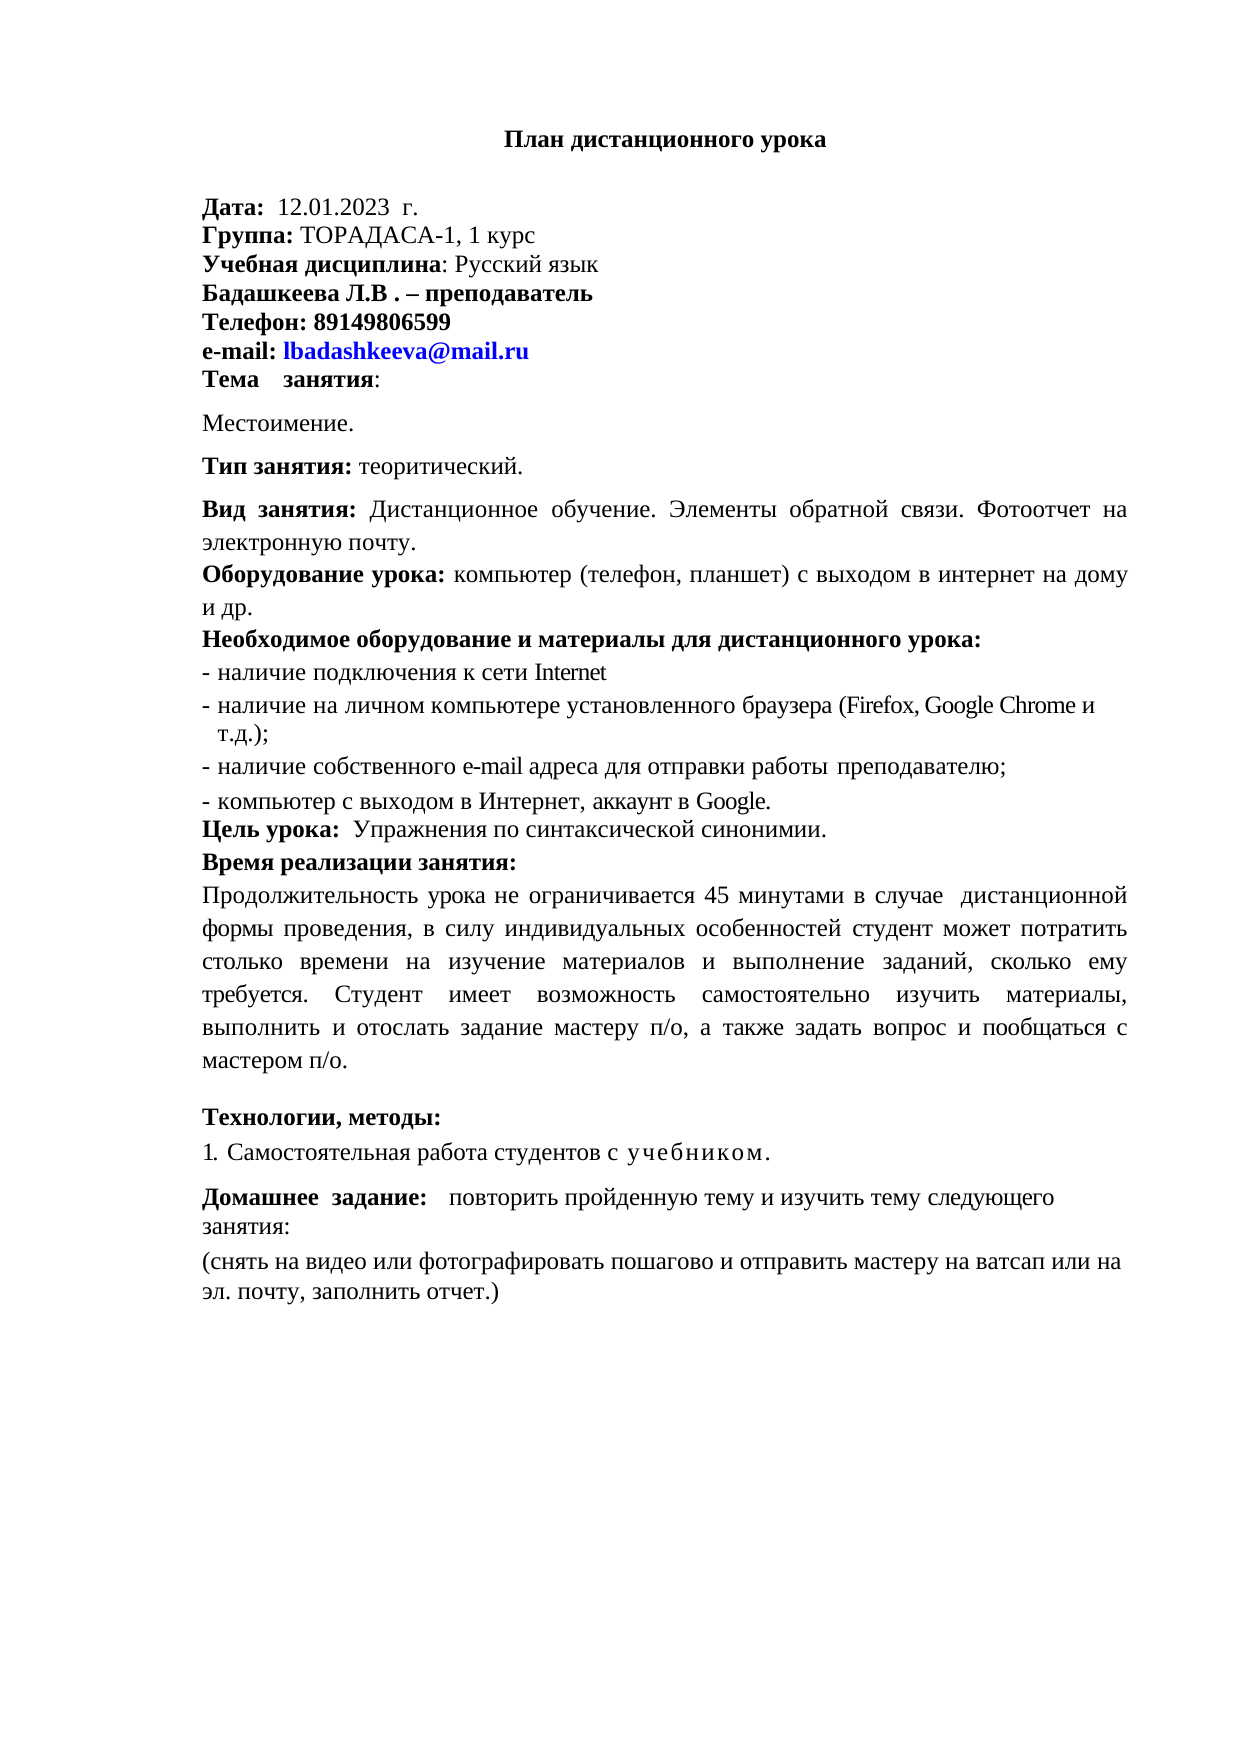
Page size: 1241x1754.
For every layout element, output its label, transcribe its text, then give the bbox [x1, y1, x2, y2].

text Тип занятия: теоритический. [202, 451, 1128, 480]
text Тема занятия: [202, 364, 1128, 393]
text Продолжительность урока не ограничивается 45 минутами в случае дистанционной формы проведения, в силу индивидуальных особенностей студент может потратить столько времени на изучение материалов и выполнение заданий, сколько ему требуется. Студент имеет возможность самостоятельно изучить материалы, выполнить и отослать задание мастеру п/о, а также задать вопрос и пообщаться с мастером п/о. [202, 880, 1128, 1074]
list компьютер с выходом в Интернет, аккаунт в Google. [202, 786, 1152, 814]
text Необходимое оборудование и материалы для дистанционного урока: [202, 624, 1152, 653]
text Учебная дисциплина: Русский язык [202, 249, 1152, 278]
text Оборудование урока: компьютер (телефон, планшет) с выходом в интернет на дому и др. [202, 559, 1129, 620]
list Самостоятельная работа студентов с учебником. [202, 1137, 1152, 1166]
text Домашнее задание: повторить пройденную тему и изучить тему следующего занятия: [202, 1182, 1152, 1240]
text Местоимение. [202, 408, 1128, 437]
text План дистанционного урока [353, 124, 977, 153]
text Бадашкеева Л.В . – преподаватель [202, 278, 1152, 307]
text Вид занятия: Дистанционное обучение. Элементы обратной связи. Фотоотчет на электронную почту. [202, 494, 1128, 556]
text (снять на видео или фотографировать пошагово и отправить мастеру на ватсап или на эл. почту, заполнить отчет.) [202, 1246, 1130, 1305]
text e-mail: lbadashkeeva@mail.ru [202, 336, 1152, 364]
list наличие на личном компьютере установленного браузера (Firefox, Google Chrome и т.д.); [202, 690, 1152, 747]
list наличие подключения к сети Internet [202, 657, 1152, 686]
text Время реализации занятия: [202, 847, 1152, 876]
text Цель урока: Упражнения по синтаксической синонимии. [202, 814, 1129, 843]
list наличие собственного e-mail адреса для отправки работы преподавателю; [202, 751, 1152, 780]
text Технологии, методы: [202, 1102, 1152, 1131]
text Дата: 12.01.2023 г. [202, 192, 1152, 221]
text Группа: ТОРАДАСА-1, 1 курс [202, 221, 1152, 249]
text Телефон: 89149806599 [202, 307, 1152, 336]
